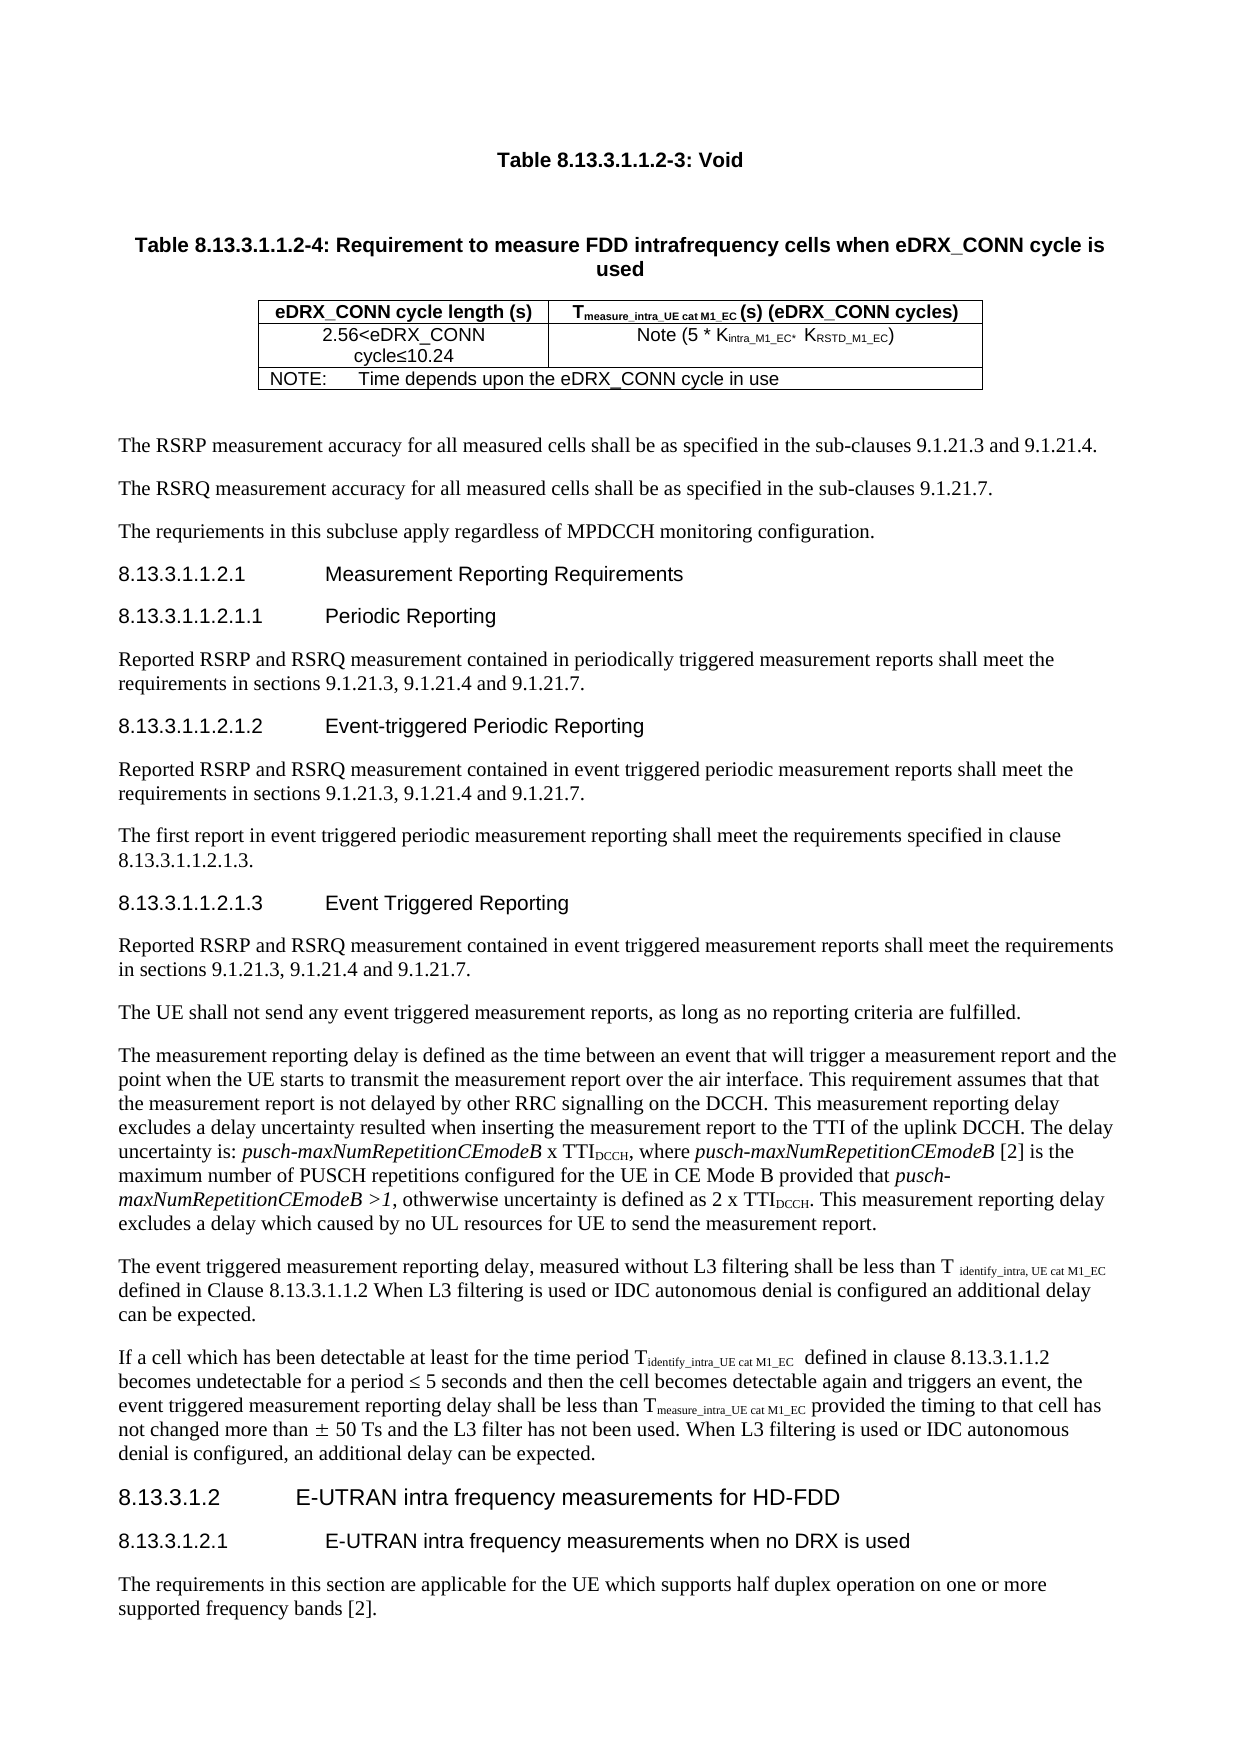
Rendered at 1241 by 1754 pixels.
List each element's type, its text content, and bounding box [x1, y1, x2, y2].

text 8.13.3.1.1.2.1.2 Event-triggered Periodic Reporting [118, 714, 1122, 738]
text 8.13.3.1.1.2.1 Measurement Reporting Requirements [118, 562, 1122, 586]
text If a cell which has been detectable at least for the time period Tidentify_intra_UE cat M1_EC defined in clause 8.13.3.1.1.2 becomes undetectable for a period ≤ 5 seconds and then the cell becomes detectable again and triggers an event, the event triggered measurement reporting delay shall be less than Tmeasure_intra_UE cat M1_EC provided the timing to that cell has not changed more than 50 Ts and the L3 filter has not been used. When L3 filtering is used or IDC autonomous denial is configured, an additional delay can be expected. [118, 1345, 1122, 1465]
text The RSRQ measurement accuracy for all measured cells shall be as specified in the sub-clauses 9.1.21.7. [118, 476, 1122, 500]
text Table 8.13.3.1.1.2-3: Void [118, 148, 1122, 172]
text The UE shall not send any event triggered measurement reports, as long as no reporting criteria are fulfilled. [118, 1000, 1122, 1024]
text Reported RSRP and RSRQ measurement contained in event triggered periodic measurement reports shall meet the requirements in sections 9.1.21.3, 9.1.21.4 and 9.1.21.7. [118, 757, 1122, 805]
subtitle 8.13.3.1.2 E-UTRAN intra frequency measurements for HD-FDD [118, 1484, 1122, 1510]
text 8.13.3.1.2.1 E-UTRAN intra frequency measurements when no DRX is used [118, 1529, 1122, 1553]
text Reported RSRP and RSRQ measurement contained in event triggered measurement reports shall meet the requirements in sections 9.1.21.3, 9.1.21.4 and 9.1.21.7. [118, 933, 1122, 981]
table_cell 2.56<eDRX_CONN cycle≤10.24 [259, 324, 548, 367]
text Table 8.13.3.1.1.2-4: Requirement to measure FDD intrafrequency cells when eDRX_CONN cycle is used [118, 233, 1122, 281]
text The first report in event triggered periodic measurement reporting shall meet the requirements specified in clause 8.13.3.1.1.2.1.3. [118, 823, 1122, 872]
table_cell NOTE: Time depends upon the eDRX_CONN cycle in use [259, 368, 982, 389]
text The RSRP measurement accuracy for all measured cells shall be as specified in the sub-clauses 9.1.21.3 and 9.1.21.4. [118, 433, 1122, 457]
table_header eDRX_CONN cycle length (s) [259, 301, 548, 322]
text 8.13.3.1.1.2.1.3 Event Triggered Reporting [118, 890, 1122, 914]
table_cell Note (5 * Kintra_M1_EC* KRSTD_M1_EC) [549, 324, 982, 367]
table_header Tmeasure_intra_UE cat M1_EC (s) (eDRX_CONN cycles) [549, 301, 982, 322]
text The requriements in this subcluse apply regardless of MPDCCH monitoring configuration. [118, 519, 1122, 543]
text The measurement reporting delay is defined as the time between an event that will trigger a measurement report and the point when the UE starts to transmit the measurement report over the air interface. This requirement assumes that that the measurement report is not delayed by other RRC signalling on the DCCH. This measurement reporting delay excludes a delay uncertainty resulted when inserting the measurement report to the TTI of the uplink DCCH. The delay uncertainty is: pusch-maxNumRepetitionCEmodeB x TTIDCCH, where pusch-maxNumRepetitionCEmodeB [2] is the maximum number of PUSCH repetitions configured for the UE in CE Mode B provided that pusch-maxNumRepetitionCEmodeB >1, othwerwise uncertainty is defined as 2 x TTIDCCH. This measurement reporting delay excludes a delay which caused by no UL resources for UE to send the measurement report. [118, 1043, 1122, 1235]
text The event triggered measurement reporting delay, measured without L3 filtering shall be less than T identify_intra, UE cat M1_EC defined in Clause 8.13.3.1.1.2 When L3 filtering is used or IDC autonomous denial is configured an additional delay can be expected. [118, 1254, 1122, 1326]
text 8.13.3.1.1.2.1.1 Periodic Reporting [118, 604, 1122, 628]
text Reported RSRP and RSRQ measurement contained in periodically triggered measurement reports shall meet the requirements in sections 9.1.21.3, 9.1.21.4 and 9.1.21.7. [118, 647, 1122, 695]
text The requirements in this section are applicable for the UE which supports half duplex operation on one or more supported frequency bands [2]. [118, 1572, 1122, 1620]
